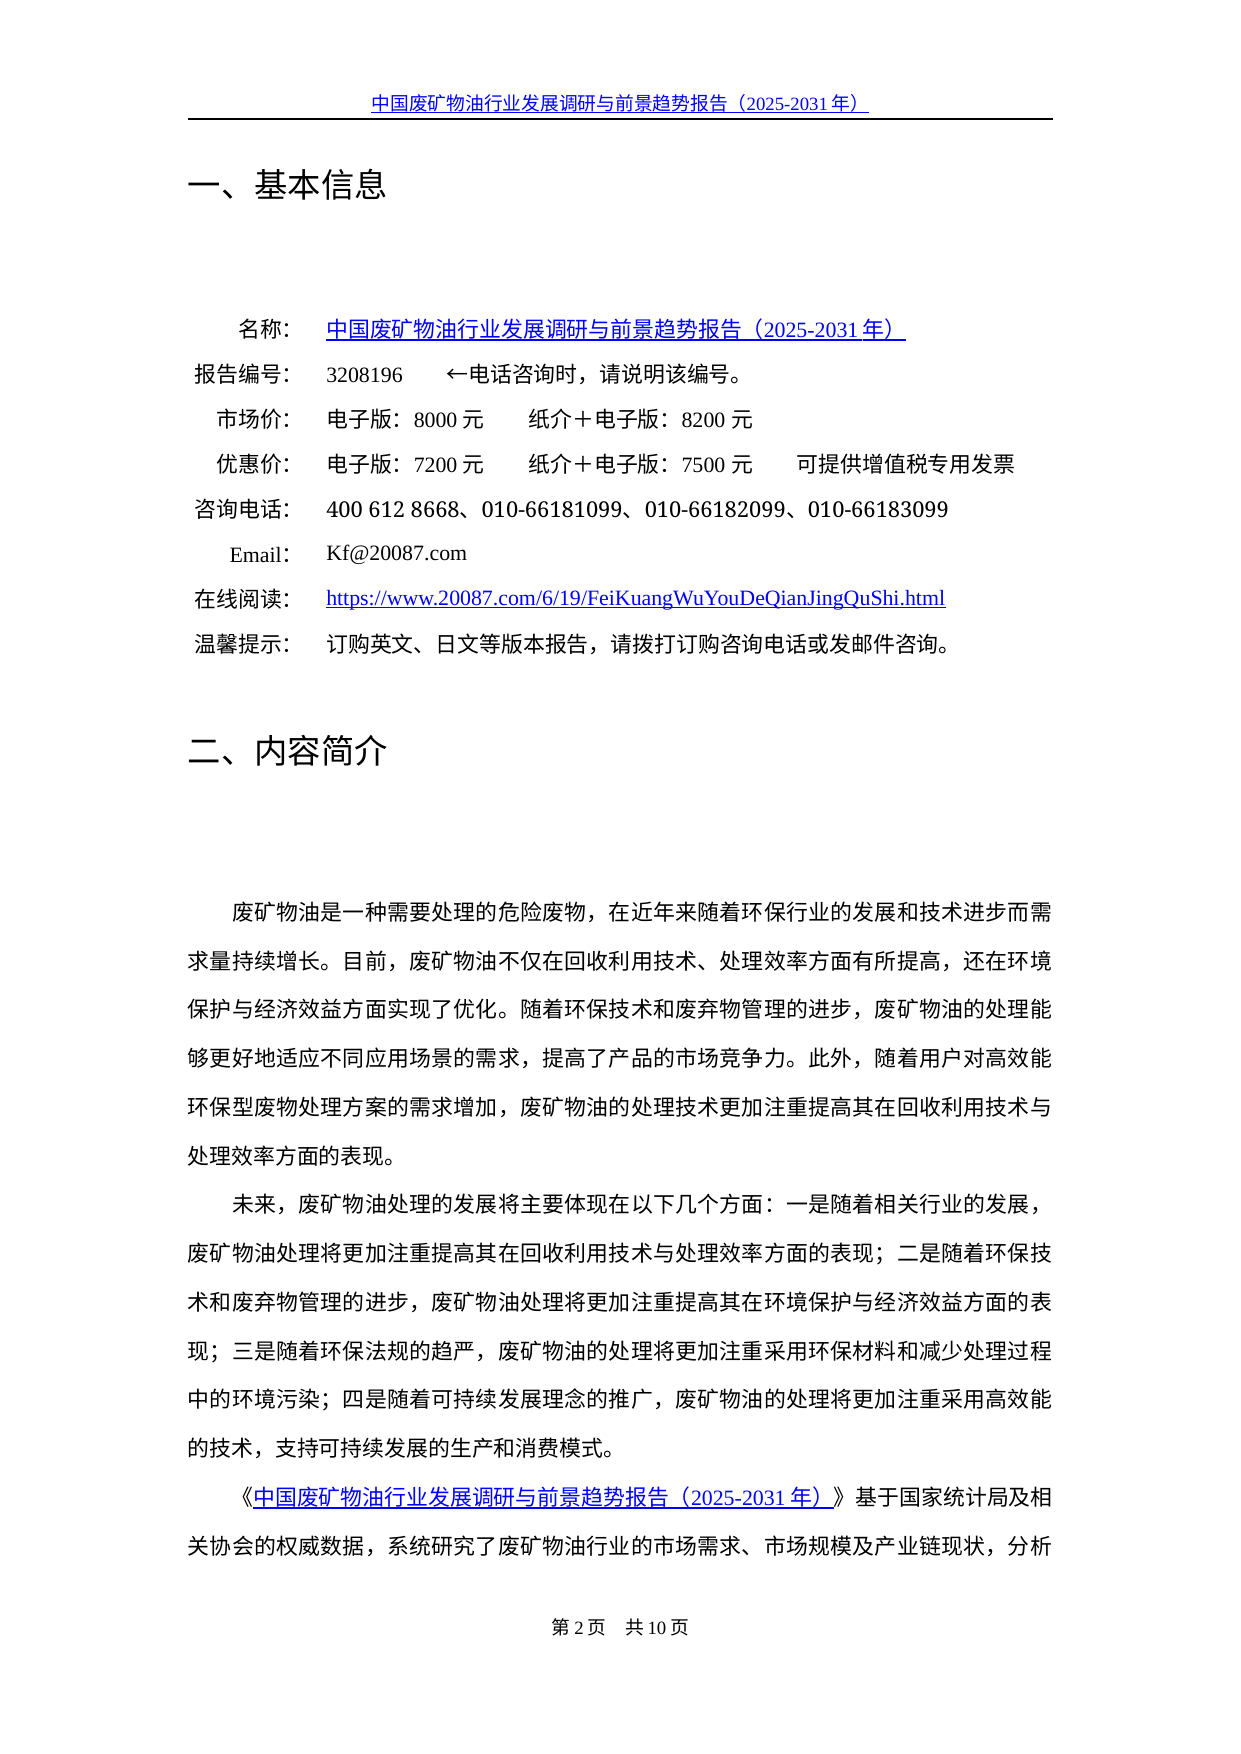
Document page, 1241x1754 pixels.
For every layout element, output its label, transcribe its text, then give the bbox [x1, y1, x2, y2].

table_cell 3208196 ←电话咨询时，请说明该编号。 [315, 357, 1073, 402]
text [187, 894, 1053, 1561]
title 二、内容简介 [187, 717, 1053, 782]
table_cell 优惠价： [167, 447, 315, 492]
table_cell 咨询电话： [167, 492, 315, 537]
table_cell 订购英文、日文等版本报告，请拨打订购咨询电话或发邮件咨询。 [315, 627, 1073, 672]
table_cell 温馨提示： [167, 627, 315, 672]
table_cell [315, 582, 1073, 627]
table_cell 市场价： [167, 402, 315, 447]
table_cell 电子版：7200 元 纸介＋电子版：7500 元 可提供增值税专用发票 [315, 447, 1073, 492]
table_cell Kf@20087.com [315, 537, 1073, 582]
table_cell Email： [167, 537, 315, 582]
table_cell 在线阅读： [167, 582, 315, 627]
table_header 中国废矿物油行业发展调研与前景趋势报告（2025-2031年） [315, 312, 1073, 357]
title 一、基本信息 [187, 150, 1053, 215]
table_cell 电子版：8000 元 纸介＋电子版：8200 元 [315, 402, 1073, 447]
table_cell 报告编号： [167, 357, 315, 402]
table_header 名称： [167, 312, 315, 357]
table_cell 400 612 8668、010-66181099、010-66182099、010-66183099 [315, 492, 1073, 537]
